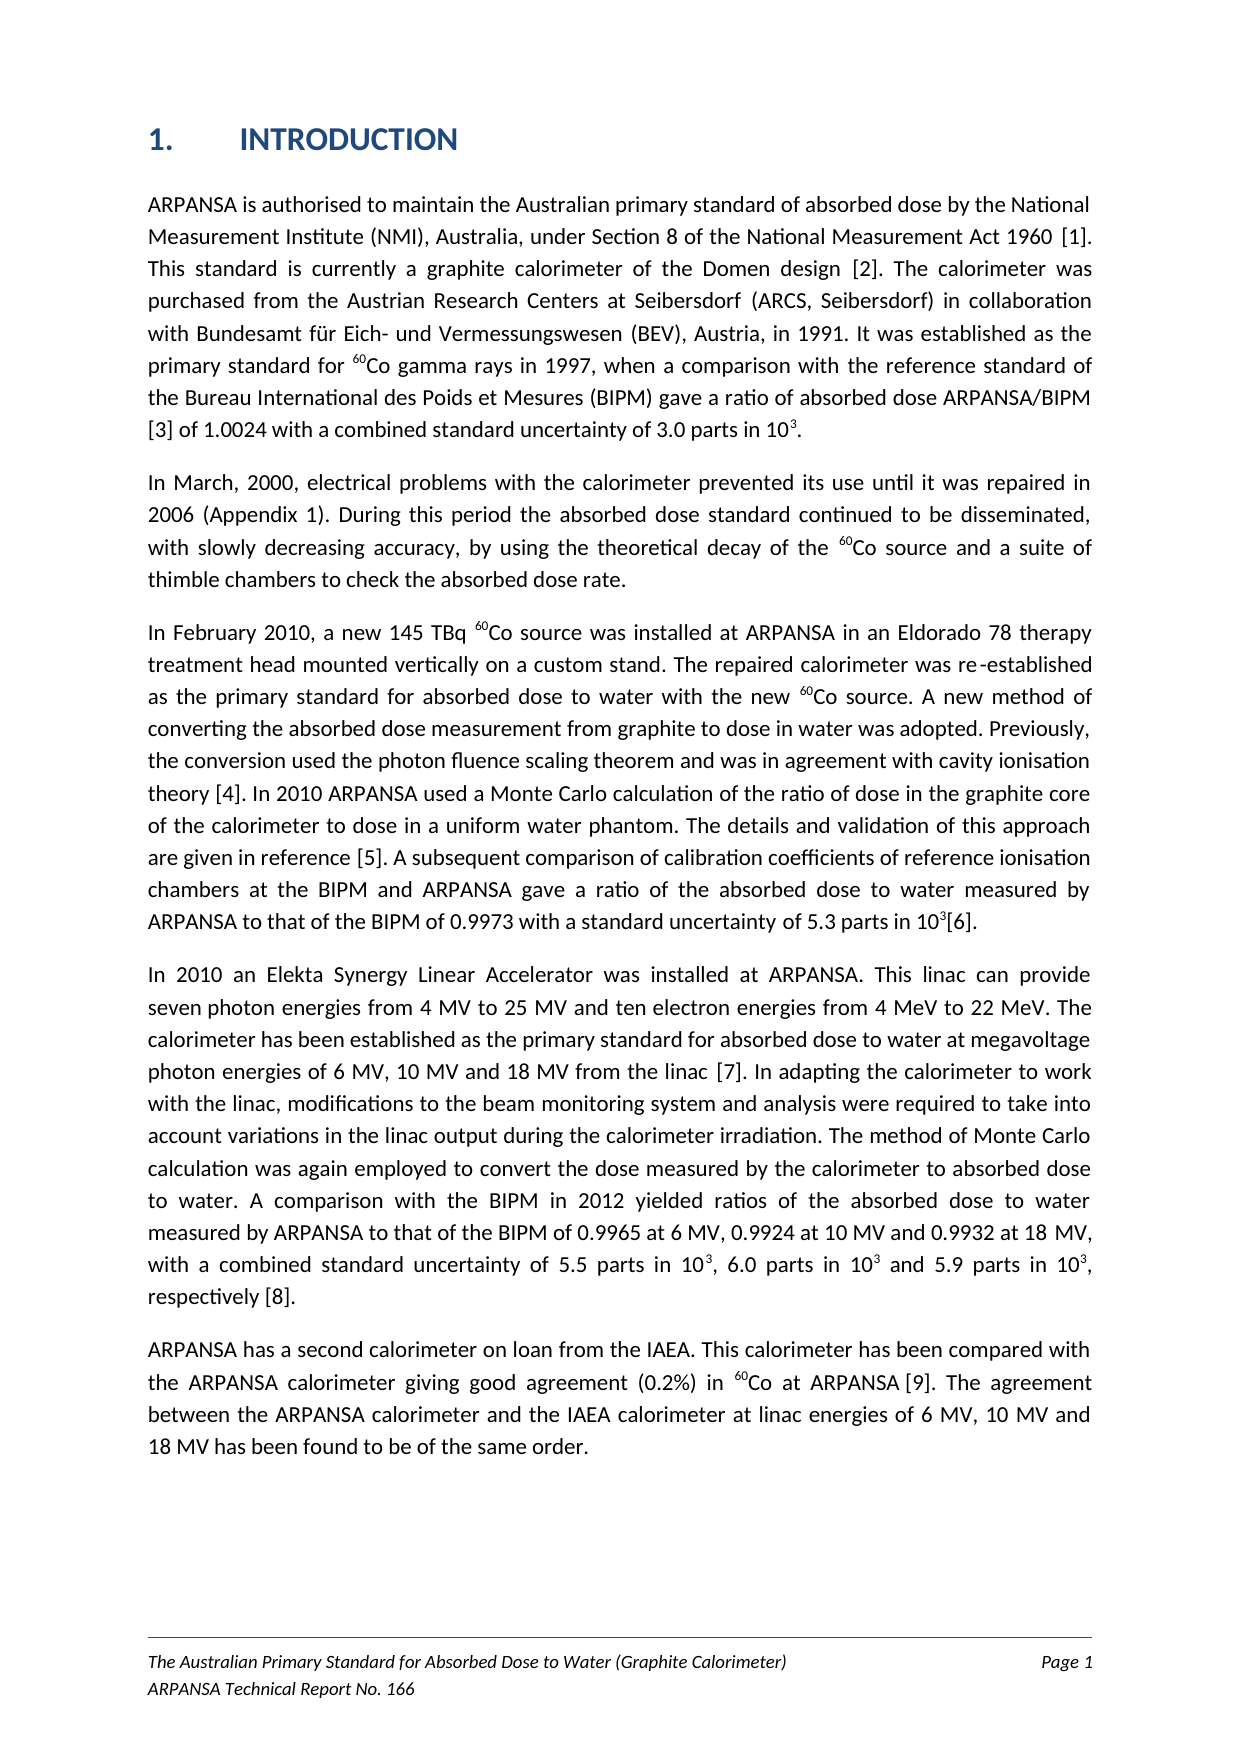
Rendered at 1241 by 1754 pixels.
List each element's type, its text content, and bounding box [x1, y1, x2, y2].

subtitle Introduction [148, 118, 1092, 159]
text In March, 2000, electrical problems with the calorimeter prevented its use until it was repaired in 2006 (Appendix 1). During this period the absorbed dose standard continued to be disseminated, with slowly decreasing accuracy, by using the theoretical decay of the 60Co source and a suite of thimble chambers to check the absorbed dose rate. [148, 468, 1092, 593]
text In 2010 an Elekta Synergy Linear Accelerator was installed at ARPANSA. This linac can provide seven photon energies from 4 MV to 25 MV and ten electron energies from 4 MeV to 22 MeV. The calorimeter has been established as the primary standard for absorbed dose to water at megavoltage photon energies of 6 MV, 10 MV and 18 MV from the linac [7]. In adapting the calorimeter to work with the linac, modifications to the beam monitoring system and analysis were required to take into account variations in the linac output during the calorimeter irradiation. The method of Monte Carlo calculation was again employed to convert the dose measured by the calorimeter to absorbed dose to water. A comparison with the BIPM in 2012 yielded ratios of the absorbed dose to water measured by ARPANSA to that of the BIPM of 0.9965 at 6 MV, 0.9924 at 10 MV and 0.9932 at 18 MV, with a combined standard uncertainty of 5.5 parts in 103, 6.0 parts in 103 and 5.9 parts in 103, respectively [8]. [148, 961, 1092, 1310]
text In February 2010, a new 145 TBq 60Co source was installed at ARPANSA in an Eldorado 78 therapy treatment head mounted vertically on a custom stand. The repaired calorimeter was re-established as the primary standard for absorbed dose to water with the new 60Co source. A new method of converting the absorbed dose measurement from graphite to dose in water was adopted. Previously, the conversion used the photon fluence scaling theorem and was in agreement with cavity ionisation theory [4]. In 2010 ARPANSA used a Monte Carlo calculation of the ratio of dose in the graphite core of the calorimeter to dose in a uniform water phantom. The details and validation of this approach are given in reference [5]. A subsequent comparison of calibration coefficients of reference ionisation chambers at the BIPM and ARPANSA gave a ratio of the absorbed dose to water measured by ARPANSA to that of the BIPM of 0.9973 with a standard uncertainty of 5.3 parts in 103[6]. [148, 618, 1092, 936]
text ARPANSA has a second calorimeter on loan from the IAEA. This calorimeter has been compared with the ARPANSA calorimeter giving good agreement (0.2%) in 60Co at ARPANSA [9]. The agreement between the ARPANSA calorimeter and the IAEA calorimeter at linac energies of 6 MV, 10 MV and 18 MV has been found to be of the same order. [148, 1335, 1092, 1460]
text ARPANSA is authorised to maintain the Australian primary standard of absorbed dose by the National Measurement Institute (NMI), Australia, under Section 8 of the National Measurement Act 1960 [1]. This standard is currently a graphite calorimeter of the Domen design [2]. The calorimeter was purchased from the Austrian Research Centers at Seibersdorf (ARCS, Seibersdorf) in collaboration with Bundesamt für Eich- und Vermessungswesen (BEV), Austria, in 1991. It was established as the primary standard for 60Co gamma rays in 1997, when a comparison with the reference standard of the Bureau International des Poids et Mesures (BIPM) gave a ratio of absorbed dose ARPANSA/BIPM [3] of 1.0024 with a combined standard uncertainty of 3.0 parts in 103. [148, 190, 1092, 443]
